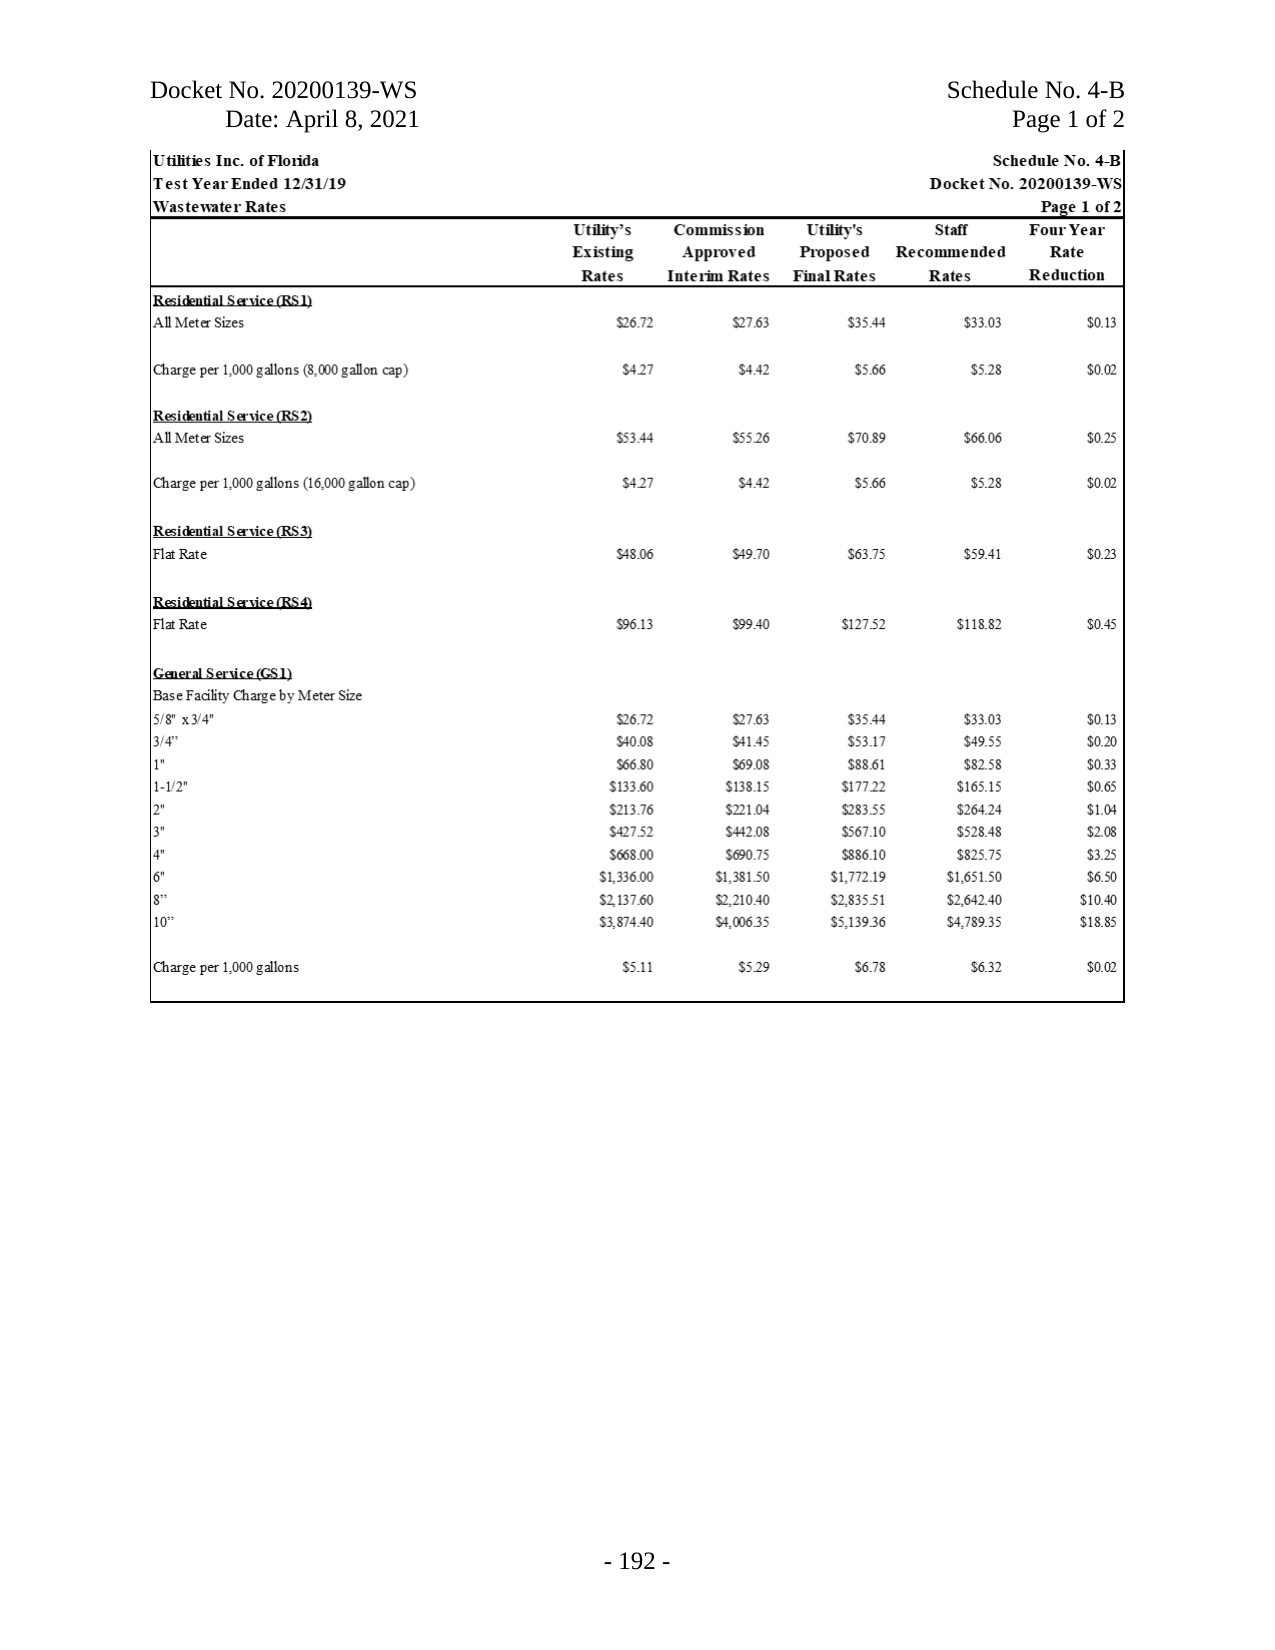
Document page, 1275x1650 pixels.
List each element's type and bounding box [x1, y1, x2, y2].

picture [150, 150, 1125, 1004]
